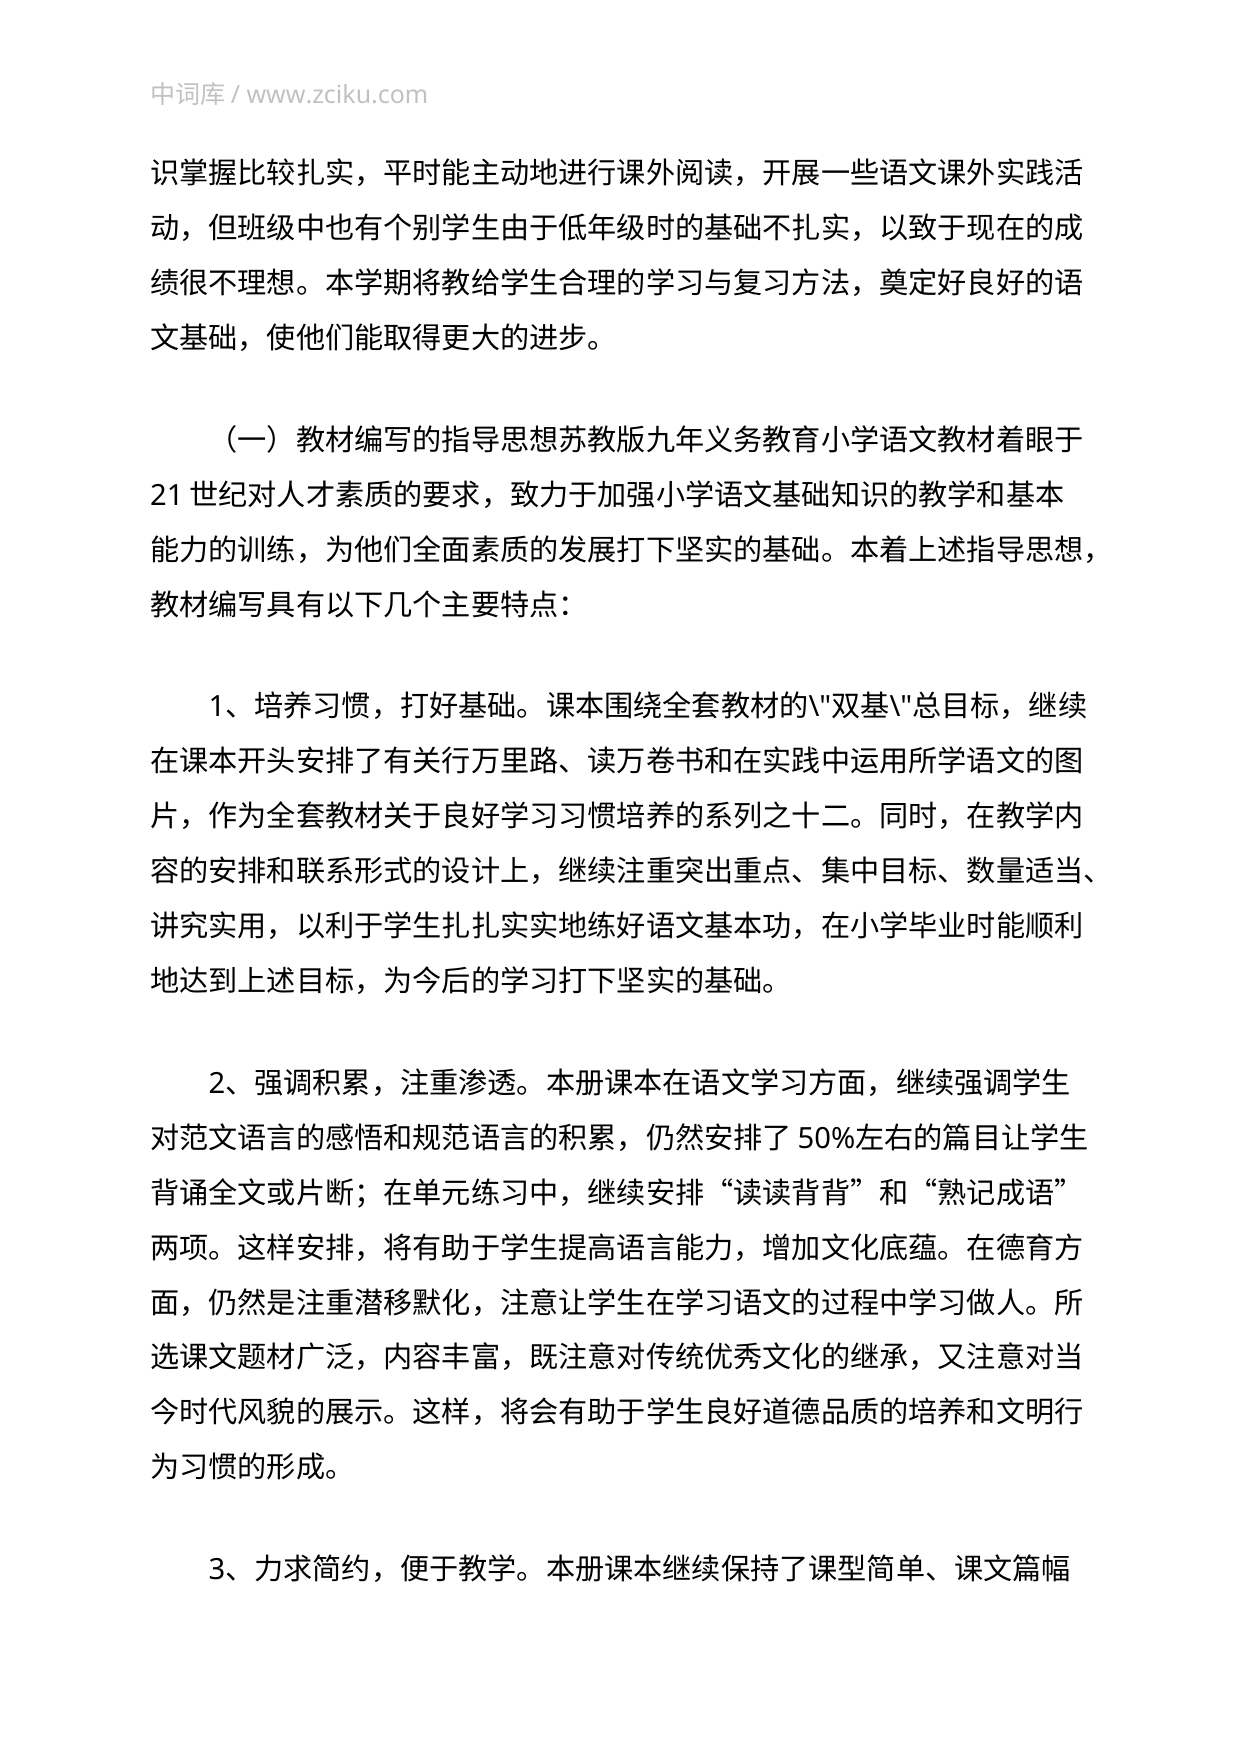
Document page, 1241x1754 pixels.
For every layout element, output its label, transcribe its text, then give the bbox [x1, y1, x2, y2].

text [150, 150, 1090, 357]
text 2、强调积累，注重渗透。本册课本在语文学习方面，继续强调学生对范文语言的感悟和规范语言的积累，仍然安排了50%左右的篇目让学生背诵全文或片断；在单元练习中，继续安排“读读背背”和“熟记成语”两项。这样安排，将有助于学生提高语言能力，增加文化底蕴。在德育方面，仍然是注重潜移默化，注意让学生在学习语文的过程中学习做人。所选课文题材广泛，内容丰富，既注意对传统优秀文化的继承，又注意对当今时代风貌的展示。这样，将会有助于学生良好道德品质的培养和文明行为习惯的形成。 [150, 1059, 1090, 1486]
text 1、培养习惯，打好基础。课本围绕全套教材的\"双基\"总目标，继续在课本开头安排了有关行万里路、读万卷书和在实践中运用所学语文的图片，作为全套教材关于良好学习习惯培养的系列之十二。同时，在教学内容的安排和联系形式的设计上，继续注重突出重点、集中目标、数量适当、讲究实用，以利于学生扎扎实实地练好语文基本功，在小学毕业时能顺利地达到上述目标，为今后的学习打下坚实的基础。 [150, 683, 1090, 1000]
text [150, 1546, 1090, 1588]
text （一）教材编写的指导思想苏教版九年义务教育小学语文教材着眼于21世纪对人才素质的要求，致力于加强小学语文基础知识的教学和基本能力的训练，为他们全面素质的发展打下坚实的基础。本着上述指导思想，教材编写具有以下几个主要特点： [150, 416, 1090, 623]
